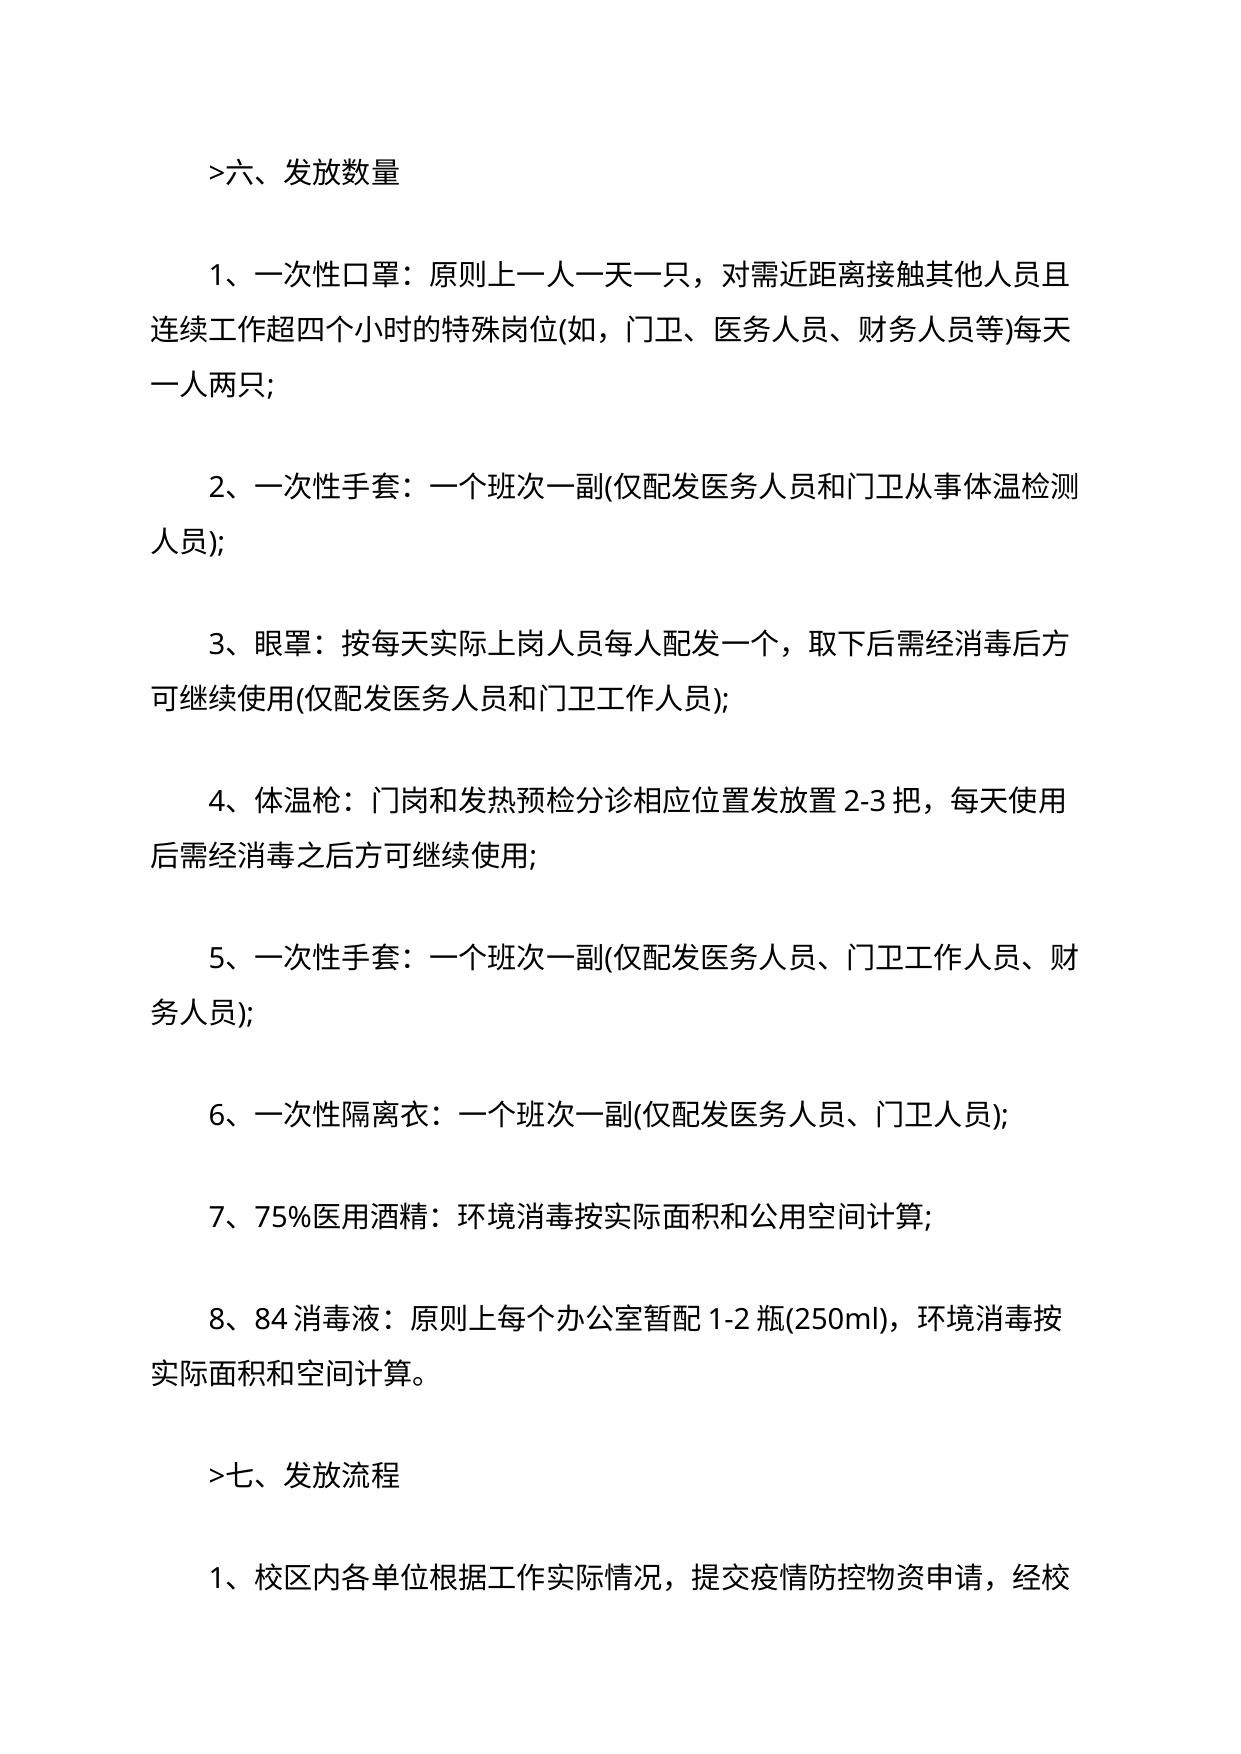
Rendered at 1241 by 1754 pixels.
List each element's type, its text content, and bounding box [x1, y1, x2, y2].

text 8、84消毒液：原则上每个办公室暂配1-2瓶(250ml)，环境消毒按实际面积和空间计算。 [150, 1296, 1090, 1393]
text 2、一次性手套：一个班次一副(仅配发医务人员和门卫从事体温检测人员); [150, 464, 1090, 561]
text 1、一次性口罩：原则上一人一天一只，对需近距离接触其他人员且连续工作超四个小时的特殊岗位(如，门卫、医务人员、财务人员等)每天一人两只; [150, 252, 1090, 404]
text 4、体温枪：门岗和发热预检分诊相应位置发放置2-3把，每天使用后需经消毒之后方可继续使用; [150, 778, 1090, 875]
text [150, 1554, 1090, 1597]
text 6、一次性隔离衣：一个班次一副(仅配发医务人员、门卫人员); [150, 1092, 1090, 1134]
text 5、一次性手套：一个班次一副(仅配发医务人员、门卫工作人员、财务人员); [150, 935, 1090, 1032]
text 3、眼罩：按每天实际上岗人员每人配发一个，取下后需经消毒后方可继续使用(仅配发医务人员和门卫工作人员); [150, 621, 1090, 718]
text >六、发放数量 [150, 150, 1090, 192]
text >七、发放流程 [150, 1453, 1090, 1495]
text 7、75%医用酒精：环境消毒按实际面积和公用空间计算; [150, 1194, 1090, 1236]
